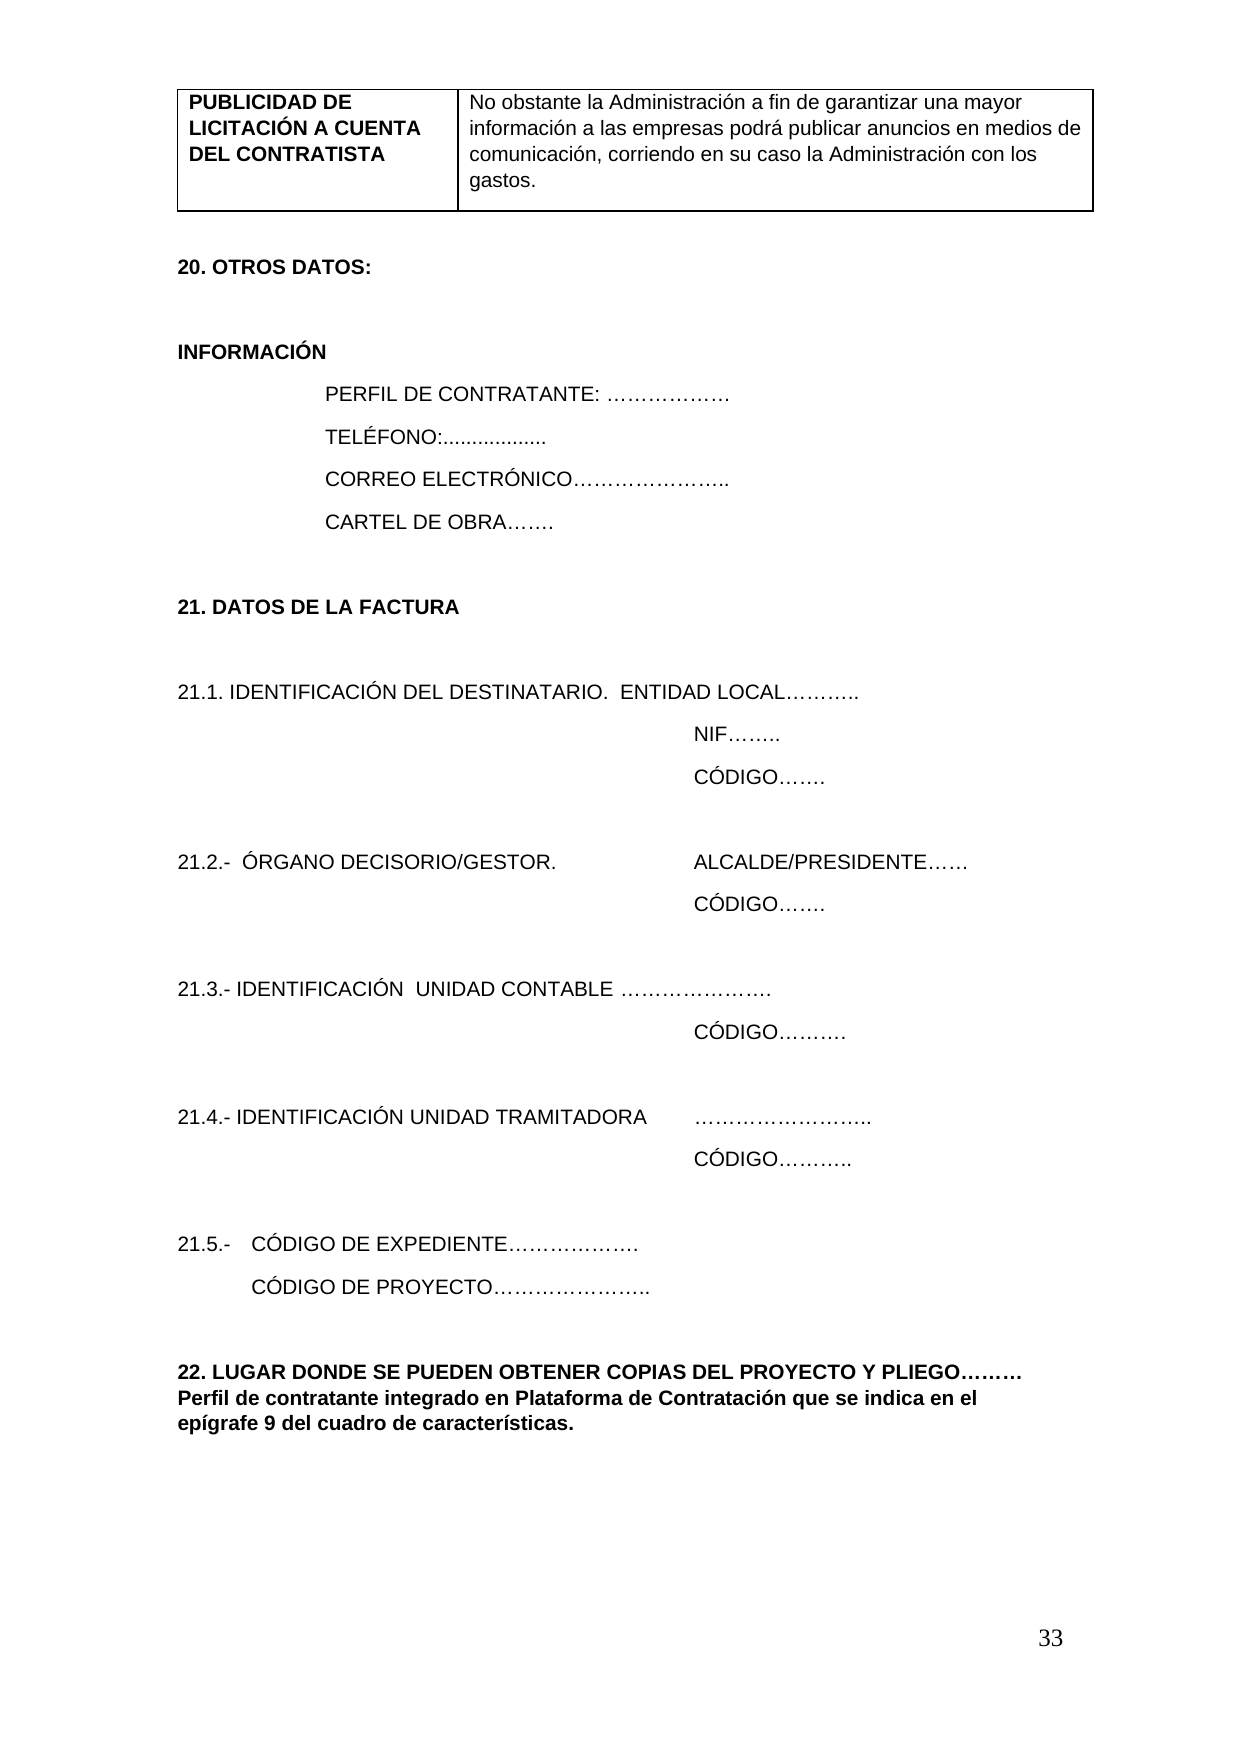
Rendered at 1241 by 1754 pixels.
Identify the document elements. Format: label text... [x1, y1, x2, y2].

text PERFIL DE CONTRATANTE: ……………… [177, 382, 1063, 406]
text CÓDIGO……….. [177, 1147, 1063, 1171]
text 20. OTROS DATOS: [177, 254, 1063, 278]
text NIF…….. [177, 722, 1063, 746]
text 21.2.- ÓRGANO DECISORIO/GESTOR. ALCALDE/PRESIDENTE…… [177, 849, 1063, 873]
text 21.4.- IDENTIFICACIÓN UNIDAD TRAMITADORA …………………….. [177, 1104, 1063, 1128]
text CÓDIGO DE PROYECTO………………….. [177, 1274, 1063, 1298]
text 21.3.- IDENTIFICACIÓN UNIDAD CONTABLE …………………. [177, 977, 1063, 1001]
text CÓDIGO………. [177, 1019, 1063, 1043]
text TELÉFONO:.................. [177, 424, 1063, 448]
text CORREO ELECTRÓNICO………………….. [177, 467, 1063, 491]
text 21. DATOS DE LA FACTURA [177, 594, 1063, 618]
text CÓDIGO……. [177, 892, 1063, 916]
text CÓDIGO……. [177, 764, 1063, 788]
text 21.1. IDENTIFICACIÓN DEL DESTINATARIO. ENTIDAD LOCAL……….. [177, 679, 1063, 703]
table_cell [459, 90, 1092, 210]
text CARTEL DE OBRA……. [177, 509, 1063, 533]
text INFORMACIÓN [177, 339, 1063, 363]
text 21.5.- CÓDIGO DE EXPEDIENTE………………. [177, 1232, 1063, 1256]
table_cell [178, 90, 457, 210]
text 22. LUGAR DONDE SE PUEDEN OBTENER COPIAS DEL PROYECTO Y PLIEGO………Perfil de contratante integrado en Plataforma de Contratación que se indica en el epígrafe 9 del cuadro de características. [177, 1359, 1063, 1435]
